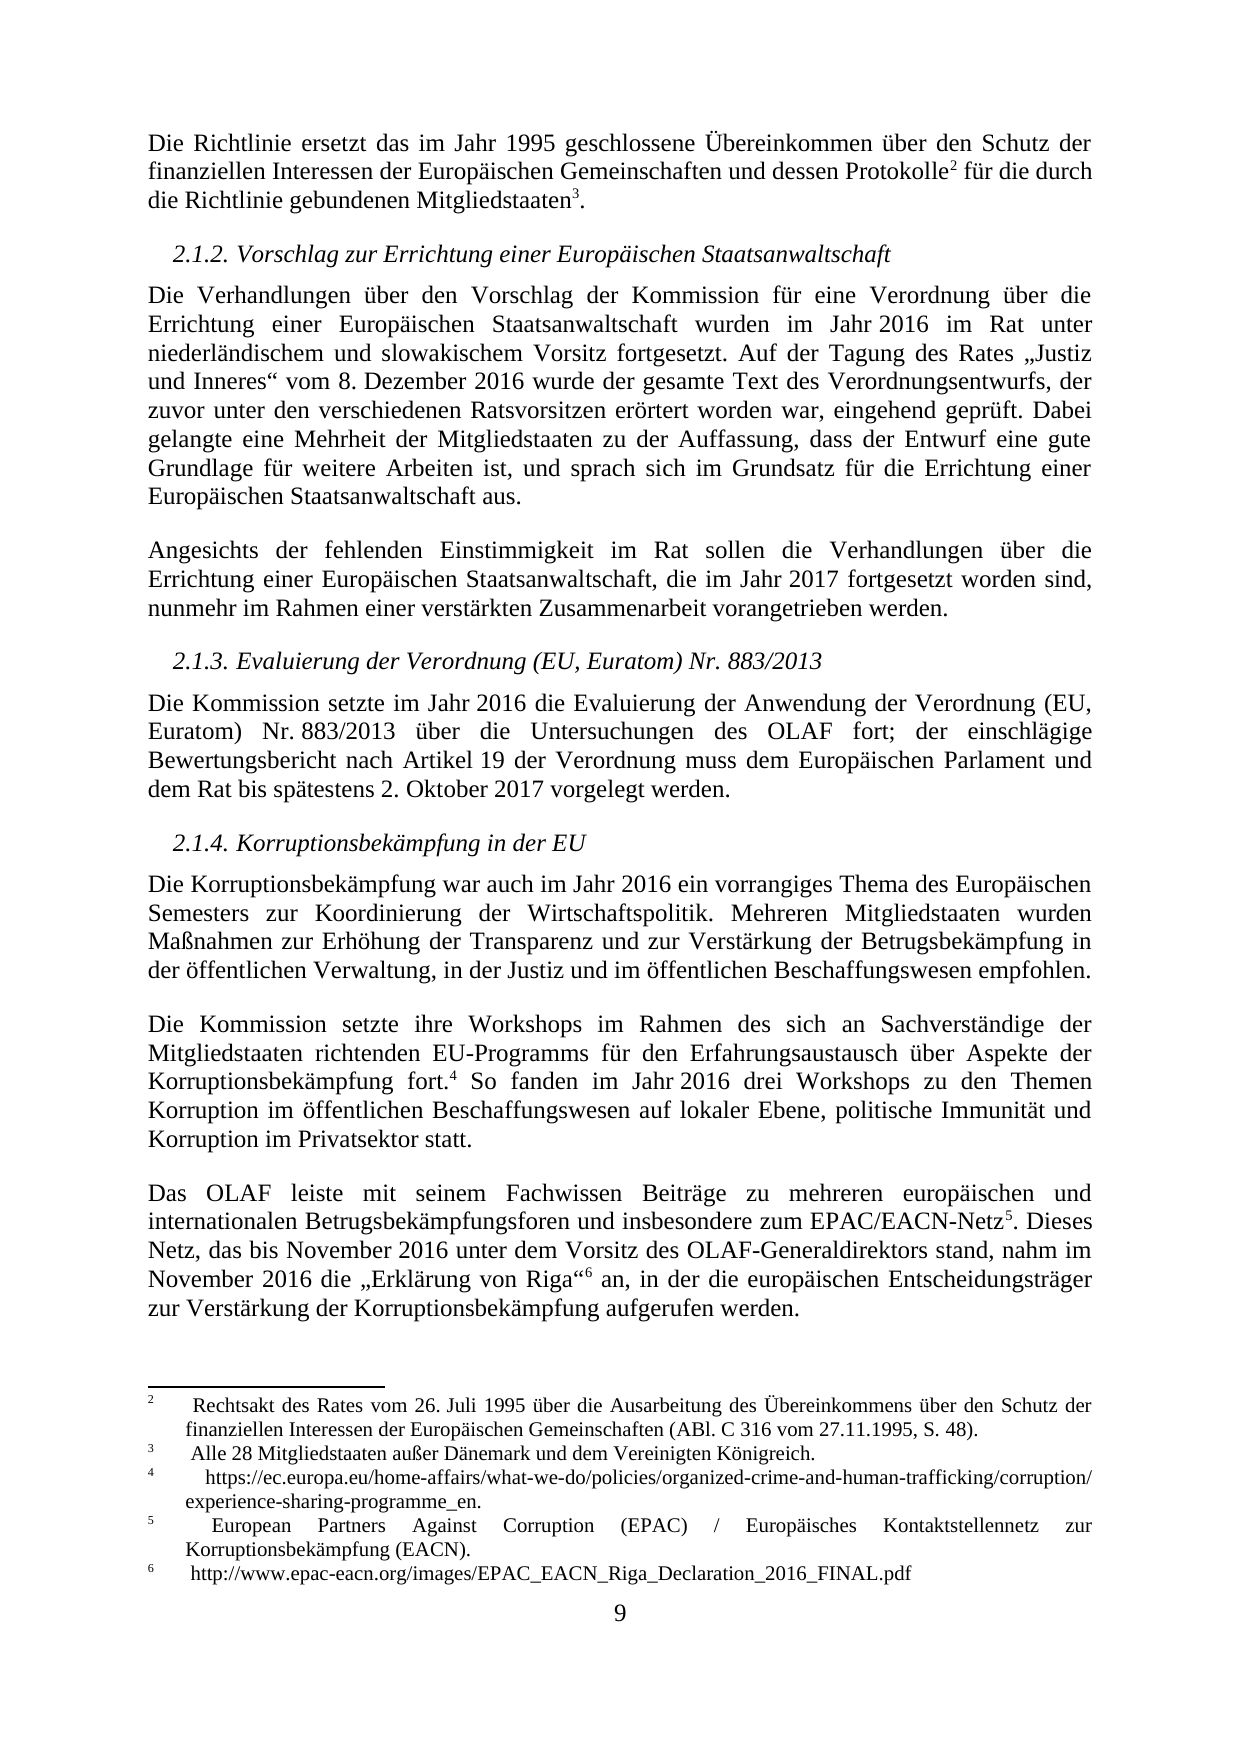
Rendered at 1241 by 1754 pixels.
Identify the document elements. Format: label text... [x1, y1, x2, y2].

subtitle Korruptionsbekämpfung in der EU [173, 828, 1093, 856]
text Die Kommission setzte im Jahr 2016 die Evaluierung der Anwendung der Verordnung (EU, Euratom) Nr. 883/2013 über die Untersuchungen des OLAF fort; der einschlägige Bewertungsbericht nach Artikel 19 der Verordnung muss dem Europäischen Parlament und dem Rat bis spätestens 2. Oktober 2017 vorgelegt werden. [148, 688, 1093, 803]
text Die Kommission setzte ihre Workshops im Rahmen des sich an Sachverständige der Mitgliedstaaten richtenden EU-Programms für den Erfahrungsaustausch über Aspekte der Korruptionsbekämpfung fort. So fanden im Jahr 2016 drei Workshops zu den Themen Korruption im öffentlichen Beschaffungswesen auf lokaler Ebene, politische Immunität und Korruption im Privatsektor statt. [148, 1009, 1093, 1153]
text Die Verhandlungen über den Vorschlag der Kommission für eine Verordnung über die Errichtung einer Europäischen Staatsanwaltschaft wurden im Jahr 2016 im Rat unter niederländischem und slowakischem Vorsitz fortgesetzt. Auf der Tagung des Rates „Justiz und Inneres“ vom 8. Dezember 2016 wurde der gesamte Text des Verordnungsentwurfs, der zuvor unter den verschiedenen Ratsvorsitzen erörtert worden war, eingehend geprüft. Dabei gelangte eine Mehrheit der Mitgliedstaaten zu der Auffassung, dass der Entwurf eine gute Grundlage für weitere Arbeiten ist, und sprach sich im Grundsatz für die Errichtung einer Europäischen Staatsanwaltschaft aus. [148, 280, 1093, 510]
text Das OLAF leiste mit seinem Fachwissen Beiträge zu mehreren europäischen und internationalen Betrugsbekämpfungsforen und insbesondere zum EPAC/EACN-Netz. Dieses Netz, das bis November 2016 unter dem Vorsitz des OLAF-Generaldirektors stand, nahm im November 2016 die „Erklärung von Riga“ an, in der die europäischen Entscheidungsträger zur Verstärkung der Korruptionsbekämpfung aufgerufen werden. [148, 1178, 1093, 1321]
text Die Korruptionsbekämpfung war auch im Jahr 2016 ein vorrangiges Thema des Europäischen Semesters zur Koordinierung der Wirtschaftspolitik. Mehreren Mitgliedstaaten wurden Maßnahmen zur Erhöhung der Transparenz und zur Verstärkung der Betrugsbekämpfung in der öffentlichen Verwaltung, in der Justiz und im öffentlichen Beschaffungswesen empfohlen. [148, 869, 1093, 984]
text Die Richtlinie ersetzt das im Jahr 1995 geschlossene Übereinkommen über den Schutz der finanziellen Interessen der Europäischen Gemeinschaften und dessen Protokolle für die durch die Richtlinie gebundenen Mitgliedstaaten. [148, 128, 1093, 214]
subtitle Vorschlag zur Errichtung einer Europäischen Staatsanwaltschaft [173, 239, 1093, 268]
subtitle Evaluierung der Verordnung (EU, Euratom) Nr. 883/2013 [173, 646, 1093, 675]
text Angesichts der fehlenden Einstimmigkeit im Rat sollen die Verhandlungen über die Errichtung einer Europäischen Staatsanwaltschaft, die im Jahr 2017 fortgesetzt worden sind, nunmehr im Rahmen einer verstärkten Zusammenarbeit vorangetrieben werden. [148, 535, 1093, 621]
